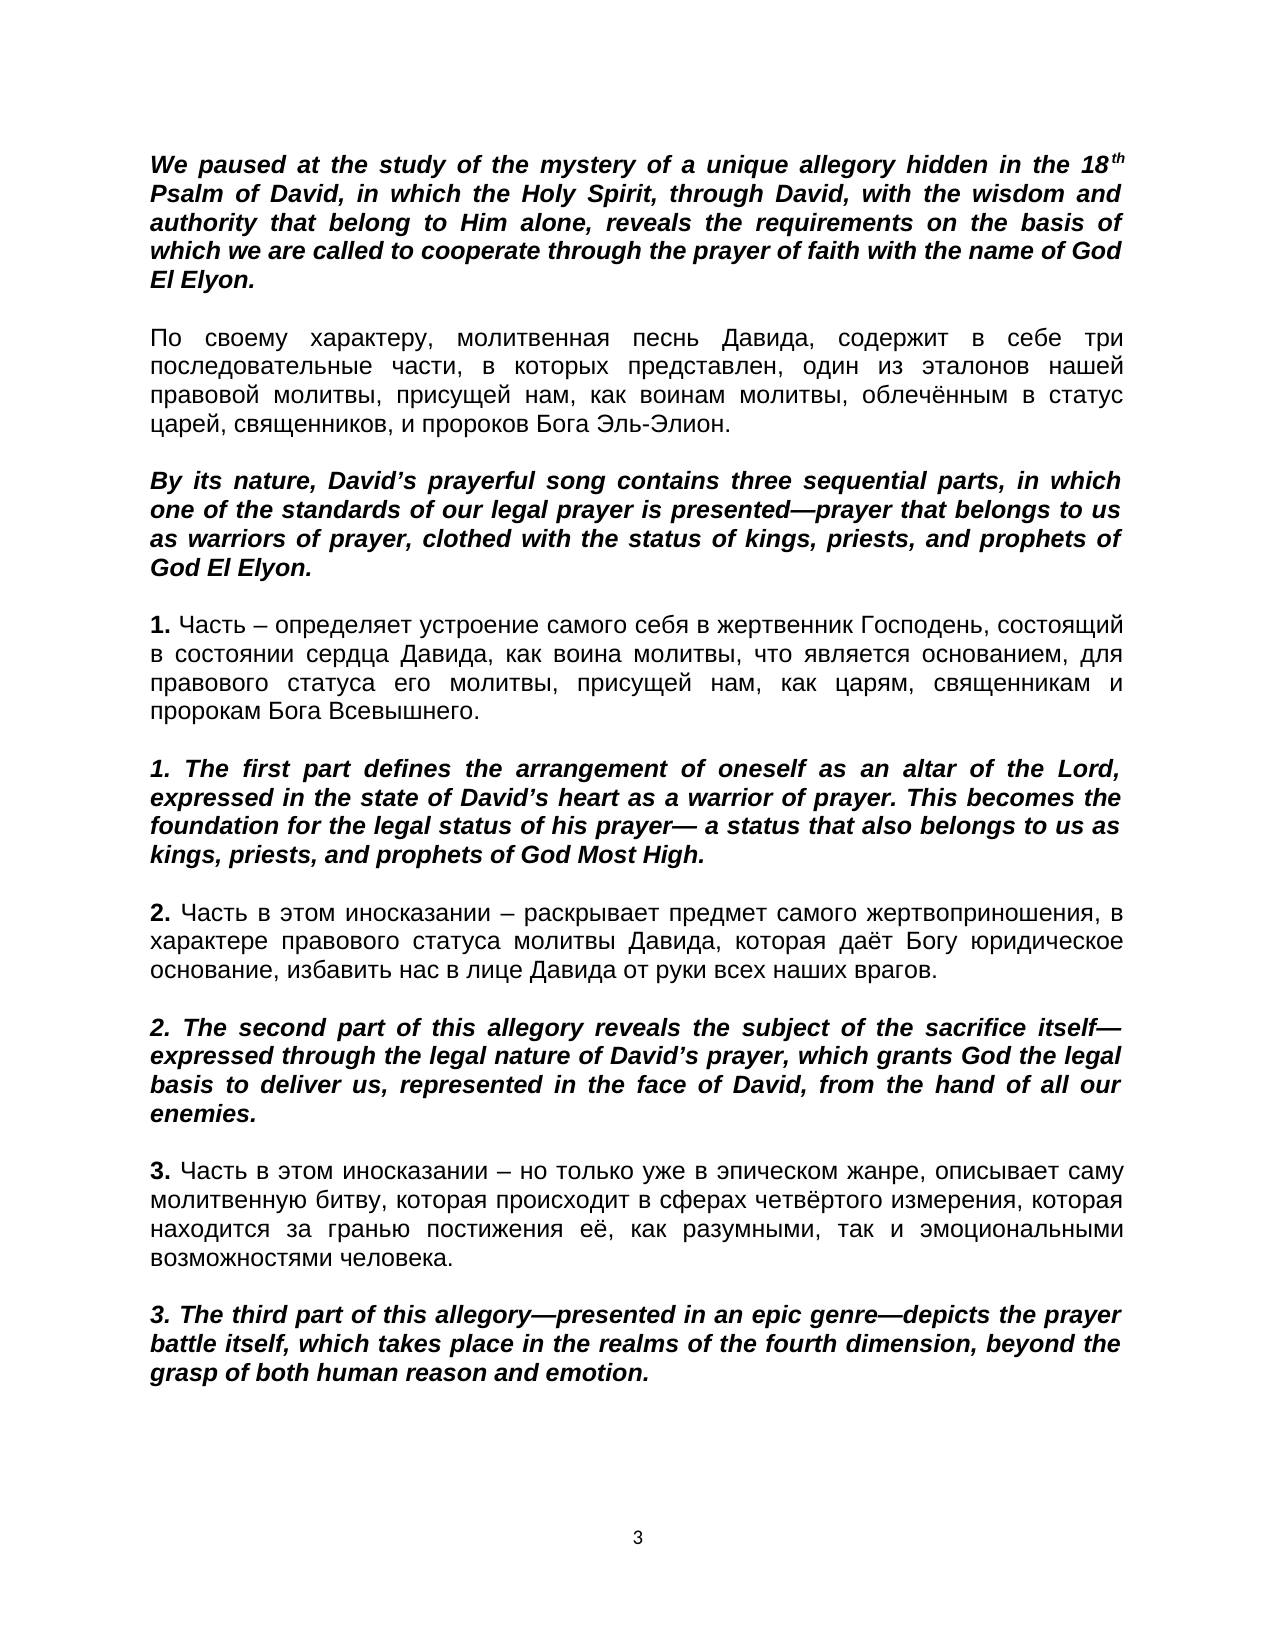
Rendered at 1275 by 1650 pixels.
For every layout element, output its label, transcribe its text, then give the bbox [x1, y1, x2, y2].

text We paused at the study of the mystery of a unique allegory hidden in the 18th Psalm of David, in which the Holy Spirit, through David, with the wisdom and authority that belong to Him alone, reveals the requirements on the basis of which we are called to cooperate through the prayer of faith with the name of God El Elyon. [150, 150, 1125, 294]
text 1. Часть – определяет устроение самого себя в жертвенник Господень, состоящий в состоянии сердца Давида, как воина молитвы, что является основанием, для правового статуса его молитвы, присущей нам, как царям, священникам и пророкам Бога Всевышнего. [150, 610, 1125, 725]
text By its nature, David’s prayerful song contains three sequential parts, in which one of the standards of our legal prayer is presented—prayer that belongs to us as warriors of prayer, clothed with the status of kings, priests, and prophets of God El Elyon. [150, 466, 1125, 581]
text 1. The first part defines the arrangement of oneself as an altar of the Lord, expressed in the state of David’s heart as a warrior of prayer. This becomes the foundation for the legal status of his prayer— a status that also belongs to us as kings, priests, and prophets of God Most High. [150, 754, 1125, 869]
text 2. Часть в этом иносказании – раскрывает предмет самого жертвоприношения, в характере правового статуса молитвы Давида, которая даёт Богу юридическое основание, избавить нас в лице Давида от руки всех наших врагов. [150, 897, 1125, 984]
text 2. The second part of this allegory reveals the subject of the sacrifice itself—expressed through the legal nature of David’s prayer, which grants God the legal basis to deliver us, represented in the face of David, from the hand of all our enemies. [150, 1012, 1125, 1127]
text 3. The third part of this allegory—presented in an epic genre—depicts the prayer battle itself, which takes place in the realms of the fourth dimension, beyond the grasp of both human reason and emotion. [150, 1300, 1125, 1386]
text 3. Часть в этом иносказании – но только уже в эпическом жанре, описывает саму молитвенную битву, которая происходит в сферах четвёртого измерения, которая находится за гранью постижения её, как разумными, так и эмоциональными возможностями человека. [150, 1156, 1125, 1271]
text По своему характеру, молитвенная песнь Давида, содержит в себе три последовательные части, в которых представлен, один из эталонов нашей правовой молитвы, присущей нам, как воинам молитвы, облечённым в статус царей, священников, и пророков Бога Эль-Элион. [150, 322, 1125, 437]
